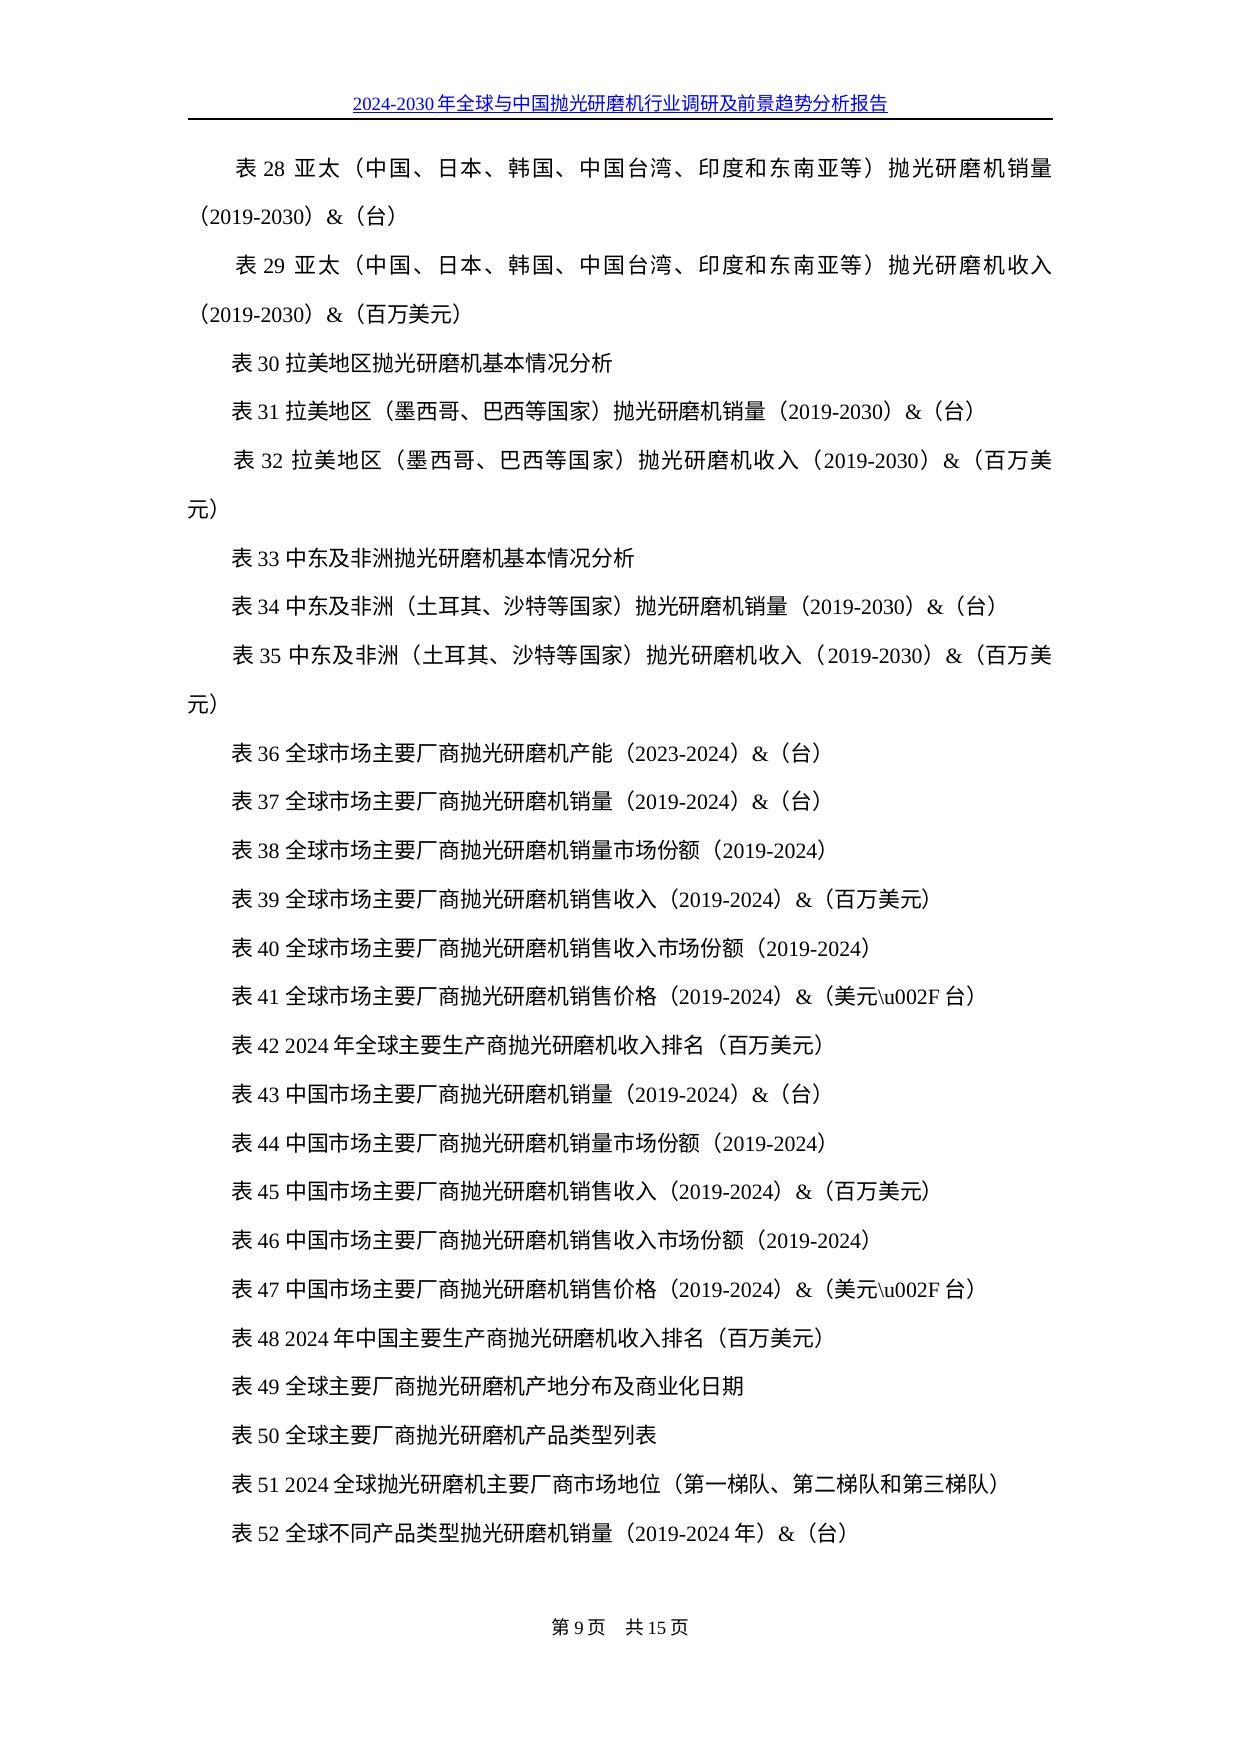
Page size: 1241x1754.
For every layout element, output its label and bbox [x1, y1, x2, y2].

text [187, 150, 1053, 1548]
